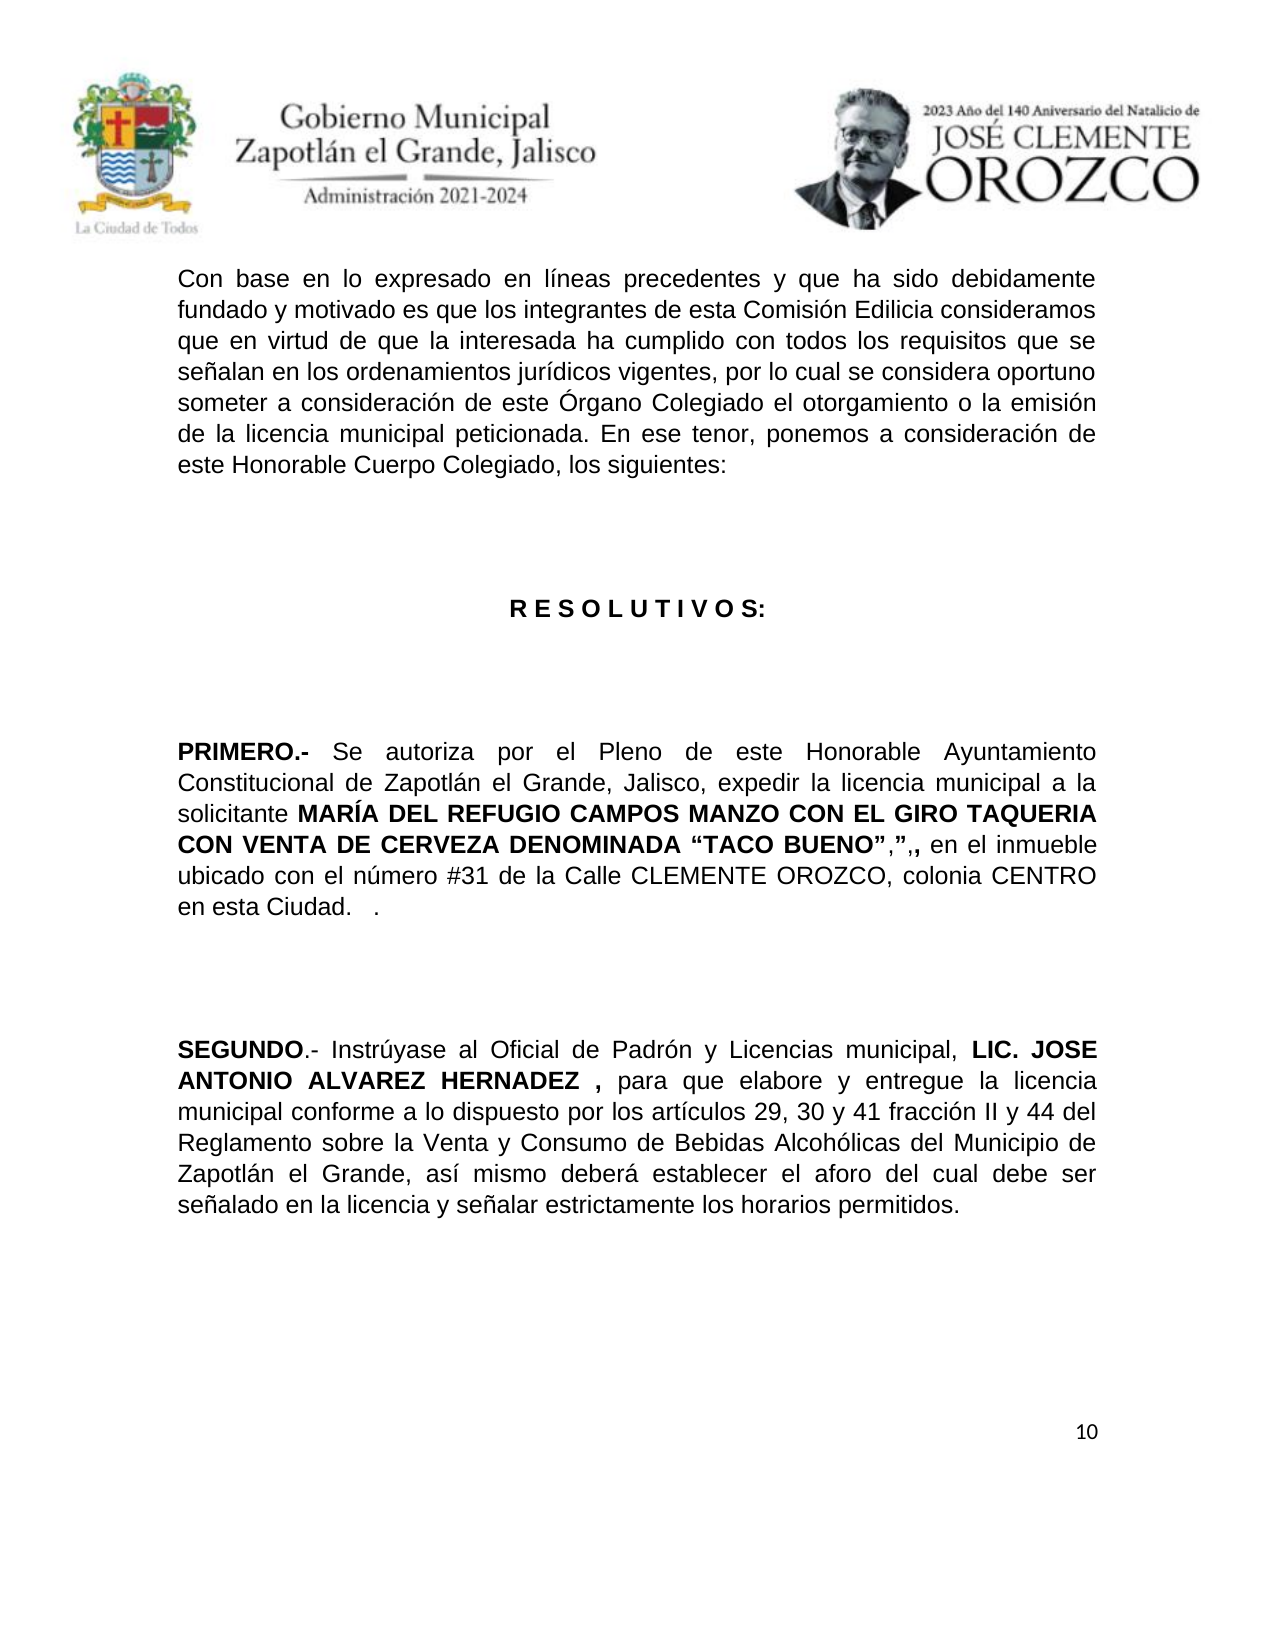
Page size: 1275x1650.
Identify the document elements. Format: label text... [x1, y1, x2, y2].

text Con base en lo expresado en líneas precedentes y que ha sido debidamente fundado y motivado es que los integrantes de esta Comisión Edilicia consideramos que en virtud de que la interesada ha cumplido con todos los requisitos que se señalan en los ordenamientos jurídicos vigentes, por lo cual se considera oportuno someter a consideración de este Órgano Colegiado el otorgamiento o la emisión de la licencia municipal peticionada. En ese tenor, ponemos a consideración de este Honorable Cuerpo Colegiado, los siguientes: [177, 254, 1098, 479]
text SEGUNDO.- Instrúyase al Oficial de Padrón y Licencias municipal, LIC. JOSE ANTONIO ALVAREZ HERNADEZ , para que elabore y entregue la licencia municipal conforme a lo dispuesto por los artículos 29, 30 y 41 fracción II y 44 del Reglamento sobre la Venta y Consumo de Bebidas Alcohólicas del Municipio de Zapotlán el Grande, así mismo deberá establecer el aforo del cual debe ser señalado en la licencia y señalar estrictamente los horarios permitidos. [177, 1035, 1098, 1219]
text R E S O L U T I V O S: [177, 593, 1098, 622]
text PRIMERO.- Se autoriza por el Pleno de este Honorable Ayuntamiento Constitucional de Zapotlán el Grande, Jalisco, expedir la licencia municipal a la solicitante MARÍA DEL REFUGIO CAMPOS MANZO CON EL GIRO TAQUERIA CON VENTA DE CERVEZA DENOMINADA “TACO BUENO”,”,, en el inmueble ubicado con el número #31 de la Calle CLEMENTE OROZCO, colonia CENTRO en esta Ciudad. . [177, 737, 1098, 921]
picture [15, 46, 1254, 254]
